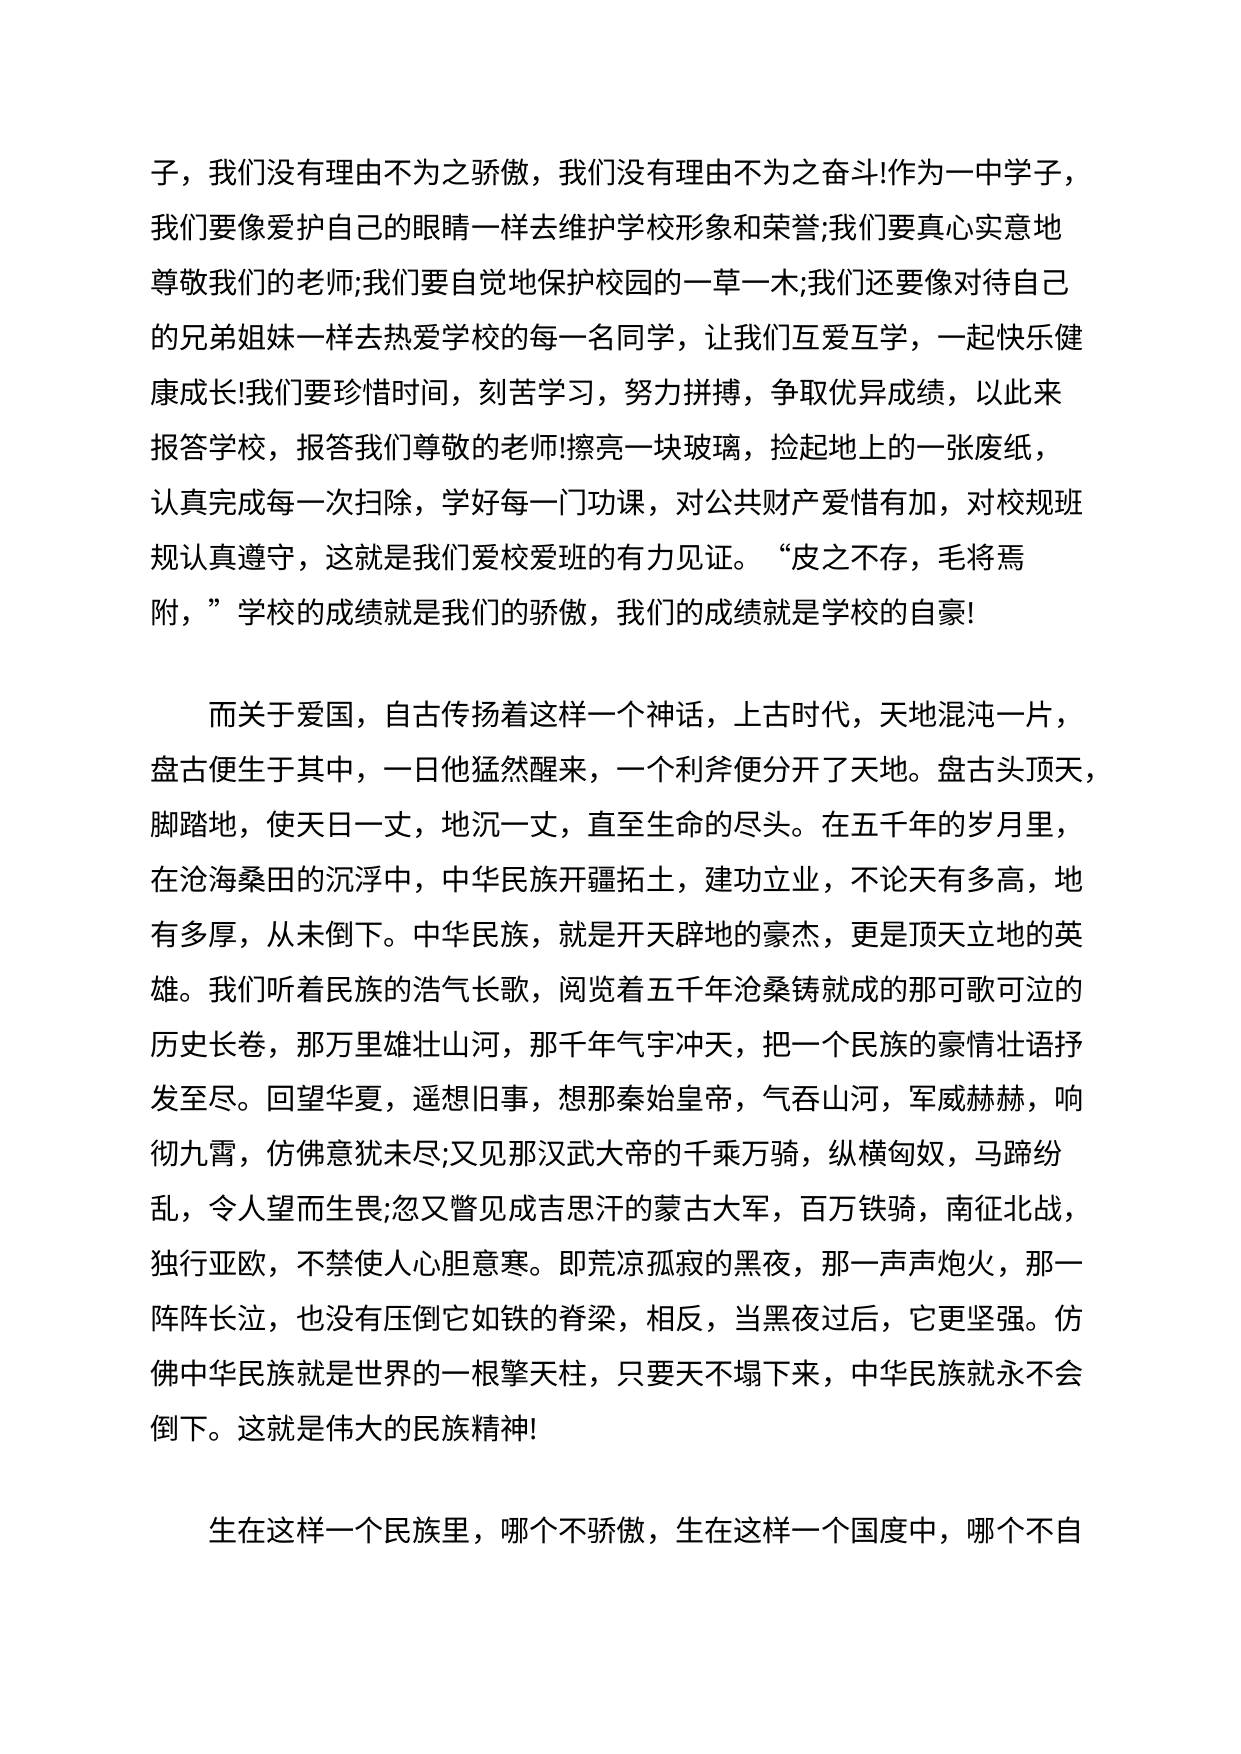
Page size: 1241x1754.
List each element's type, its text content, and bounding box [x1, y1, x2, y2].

text 而关于爱国，自古传扬着这样一个神话，上古时代，天地混沌一片，盘古便生于其中，一日他猛然醒来，一个利斧便分开了天地。盘古头顶天，脚踏地，使天日一丈，地沉一丈，直至生命的尽头。在五千年的岁月里，在沧海桑田的沉浮中，中华民族开疆拓土，建功立业，不论天有多高，地有多厚，从未倒下。中华民族，就是开天辟地的豪杰，更是顶天立地的英雄。我们听着民族的浩气长歌，阅览着五千年沧桑铸就成的那可歌可泣的历史长卷，那万里雄壮山河，那千年气宇冲天，把一个民族的豪情壮语抒发至尽。回望华夏，遥想旧事，想那秦始皇帝，气吞山河，军威赫赫，响彻九霄，仿佛意犹未尽;又见那汉武大帝的千乘万骑，纵横匈奴，马蹄纷乱，令人望而生畏;忽又瞥见成吉思汗的蒙古大军，百万铁骑，南征北战，独行亚欧，不禁使人心胆意寒。即荒凉孤寂的黑夜，那一声声炮火，那一阵阵长泣，也没有压倒它如铁的脊梁，相反，当黑夜过后，它更坚强。仿佛中华民族就是世界的一根擎天柱，只要天不塌下来，中华民族就永不会倒下。这就是伟大的民族精神! [150, 692, 1090, 1448]
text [150, 150, 1090, 632]
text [150, 1507, 1090, 1550]
